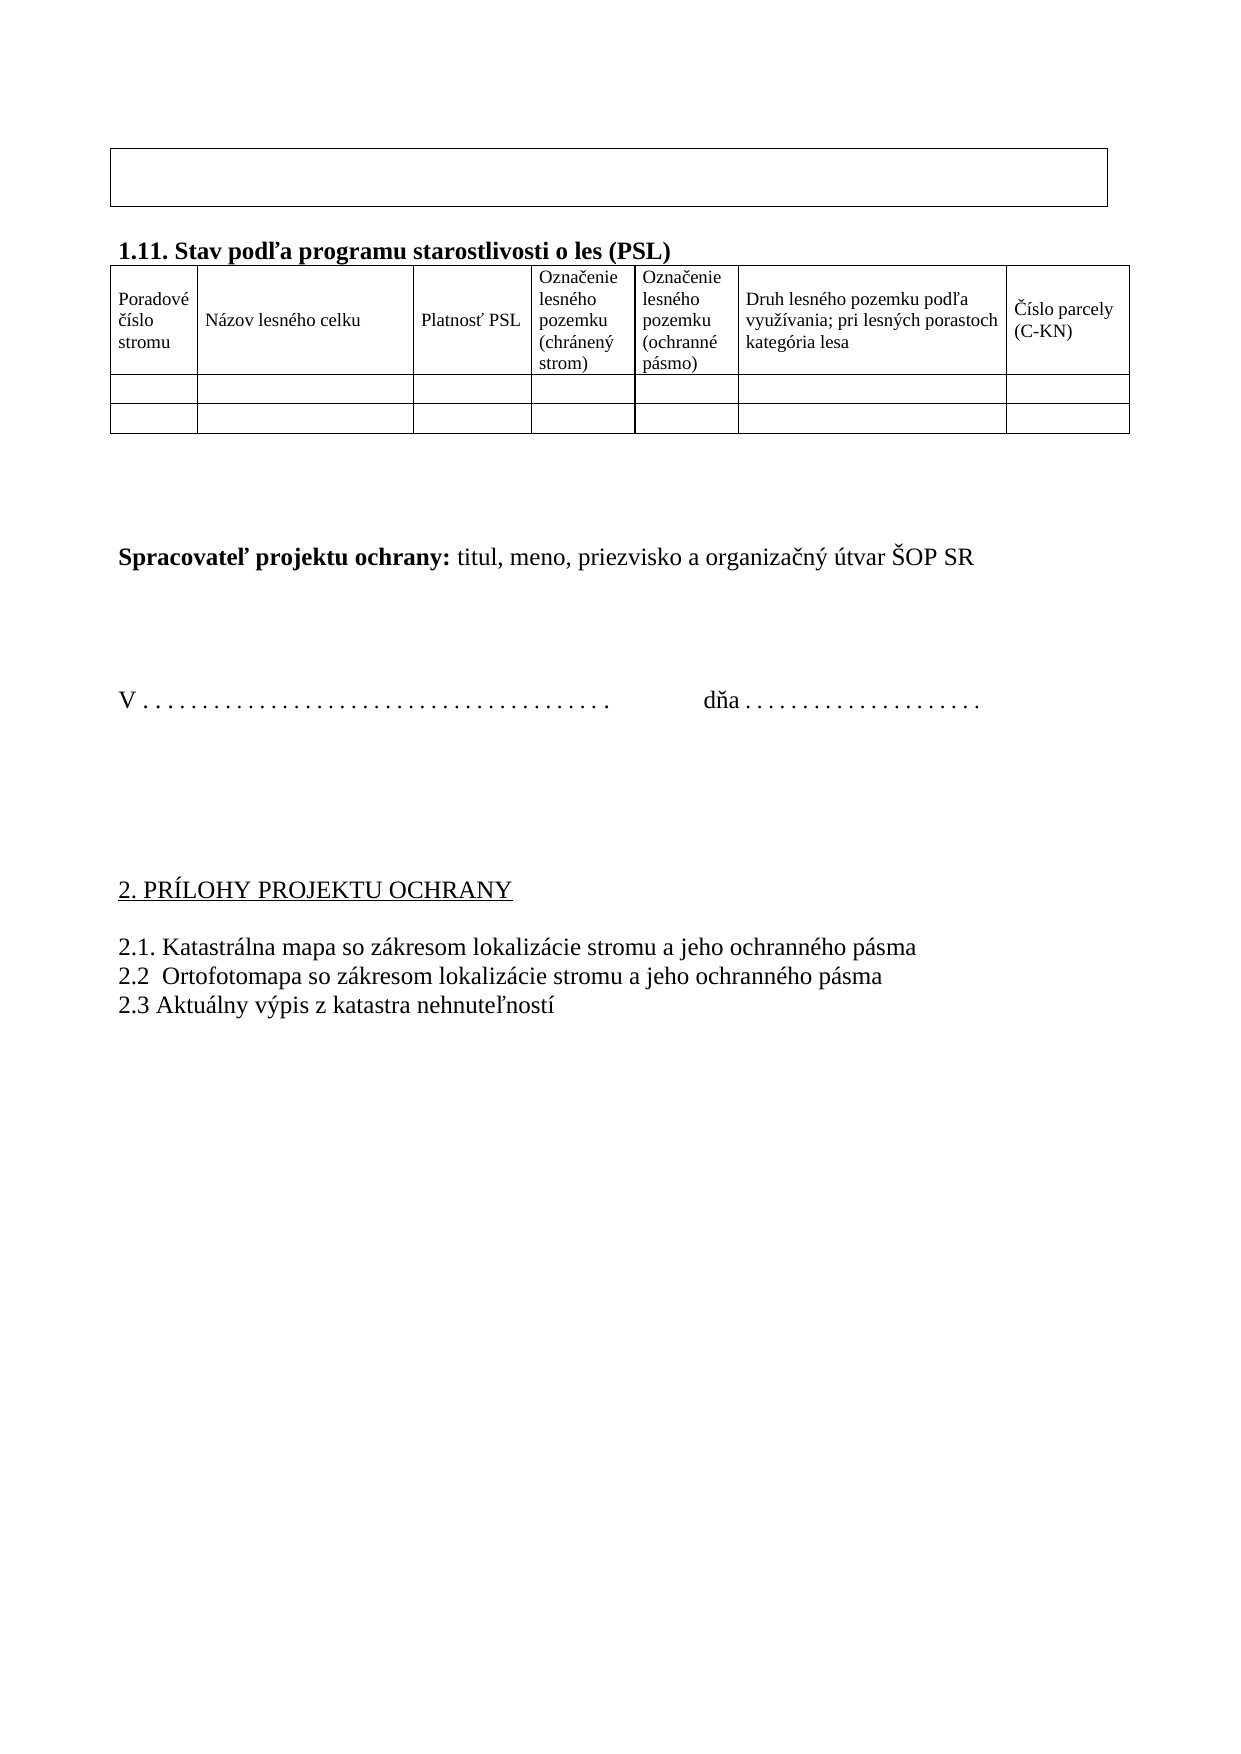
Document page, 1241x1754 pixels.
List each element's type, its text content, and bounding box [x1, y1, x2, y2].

table_cell [1007, 404, 1129, 433]
table_cell [636, 375, 738, 403]
text 2.3 Aktuálny výpis z katastra nehnuteľností [118, 990, 1122, 1018]
table_cell [739, 404, 1006, 433]
table_header Platnosť PSL [414, 266, 531, 374]
text 2. PRÍLOHY PROJEKTU OCHRANY [118, 875, 1122, 903]
table_cell [198, 375, 413, 403]
table_cell [111, 404, 197, 433]
table_header Označenie lesného pozemku (chránený strom) [532, 266, 634, 374]
table_cell [414, 404, 531, 433]
table_cell [739, 375, 1006, 403]
table_cell [1007, 375, 1129, 403]
table_cell [532, 375, 634, 403]
text 1.11. Stav podľa programu starostlivosti o les (PSL) [118, 236, 1122, 265]
table_cell [414, 375, 531, 403]
text V . . . . . . . . . . . . . . . . . . . . . . . . . . . . . . . . . . . . . . . . . dňa . . . . . . . . . . . . . . . . . . . . . [118, 685, 1122, 714]
table_cell [636, 404, 738, 433]
subtitle Spracovateľ projektu ochrany: titul, meno, priezvisko a organizačný útvar ŠOP SR [118, 542, 1122, 570]
table_header [111, 149, 1107, 206]
table_header Označenie lesného pozemku (ochranné pásmo) [636, 266, 738, 374]
table_cell [198, 404, 413, 433]
table_header Číslo parcely (C-KN) [1007, 266, 1129, 374]
table_header Druh lesného pozemku podľa využívania; pri lesných porastoch kategória lesa [739, 266, 1006, 374]
table_cell [532, 404, 634, 433]
text 2.1. Katastrálna mapa so zákresom lokalizácie stromu a jeho ochranného pásma [118, 932, 1122, 961]
table_header Názov lesného celku [198, 266, 413, 374]
text 2.2 Ortofotomapa so zákresom lokalizácie stromu a jeho ochranného pásma [118, 961, 1122, 990]
table_header Poradové číslo stromu [111, 266, 197, 374]
table_cell [111, 375, 197, 403]
